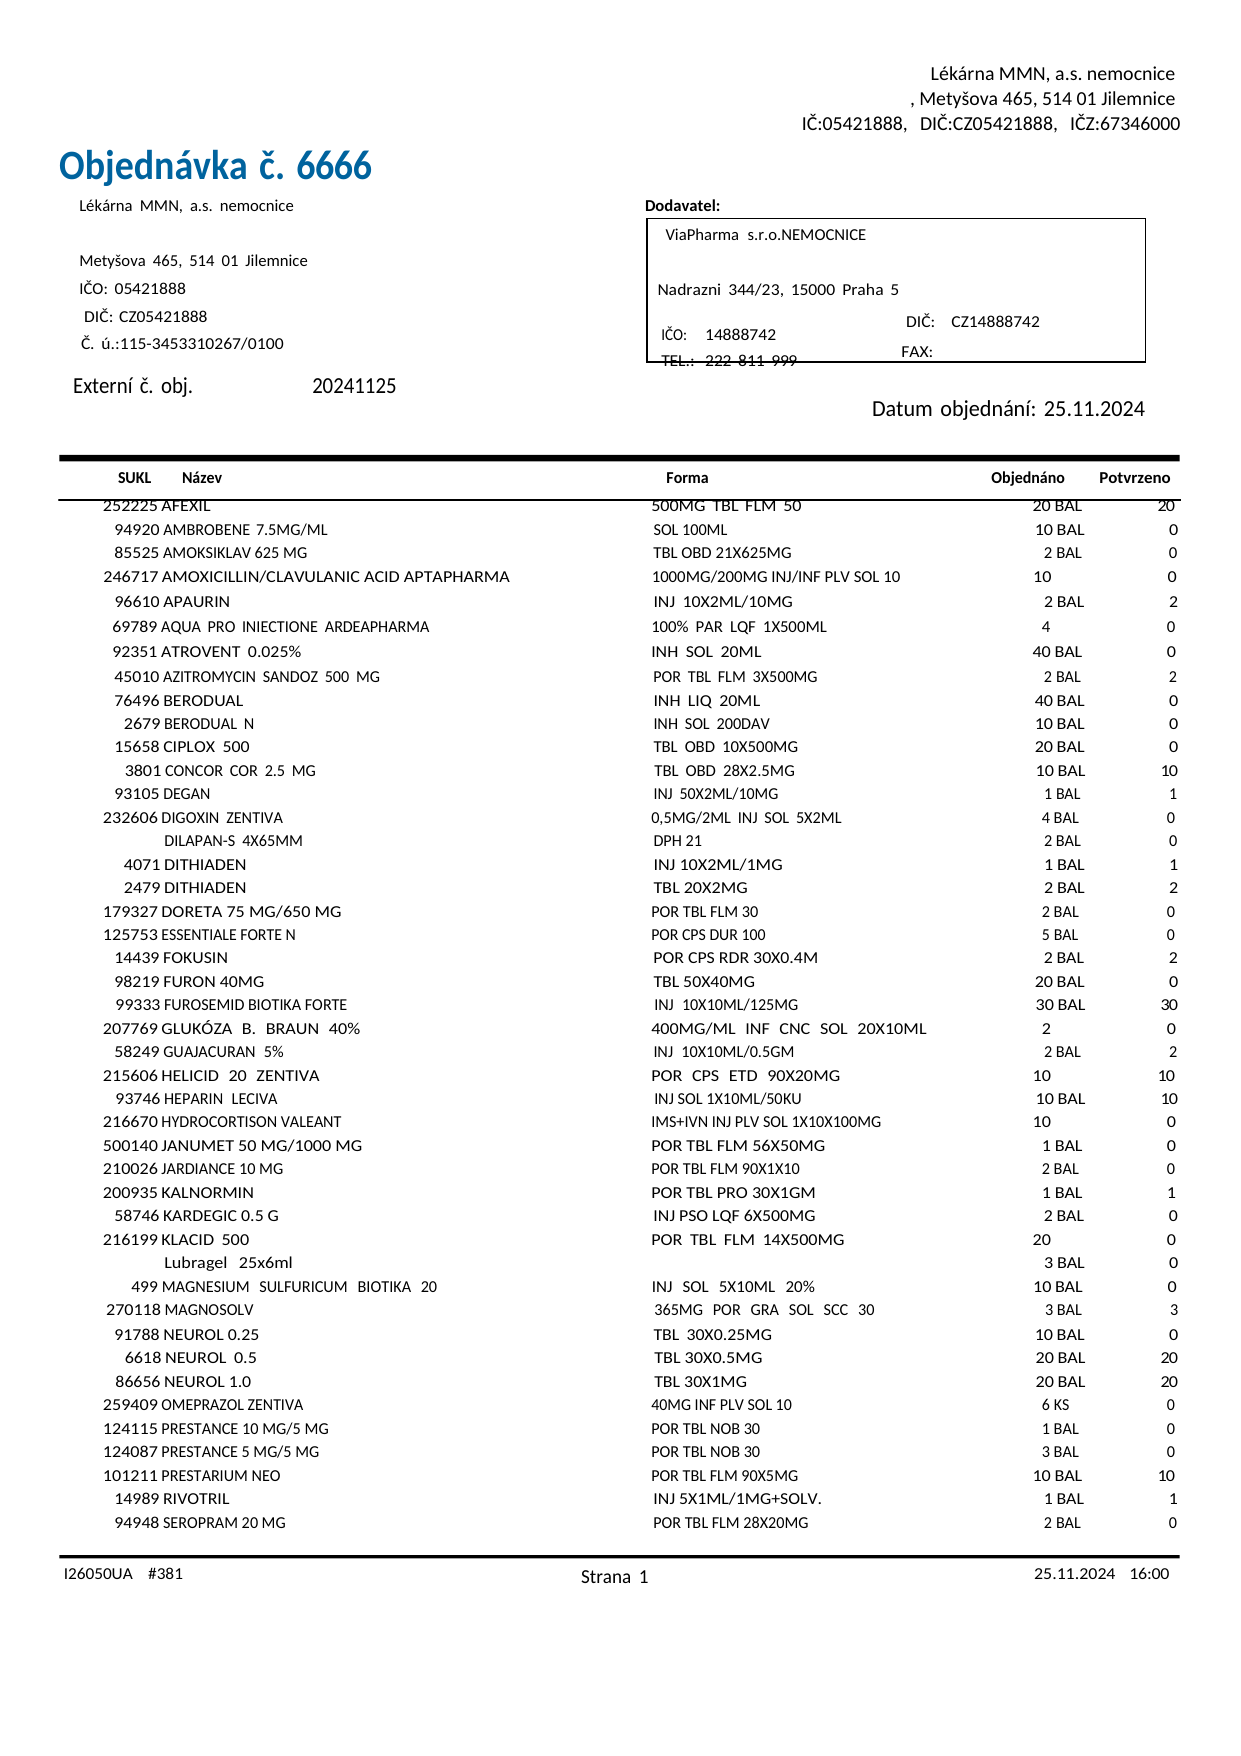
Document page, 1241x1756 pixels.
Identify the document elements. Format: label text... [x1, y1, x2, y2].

text 4071 DITHIADEN INJ 10X2ML/1MG 1 BAL 1 [113, 856, 1178, 873]
text 499 MAGNESIUM SULFURICUM BIOTIKA 20 INJ SOL 5X10ML 20% 10 BAL 0 270118 MAGNOSOLV 365MG POR GRA SOL SCC 30 3 BAL 3 [94, 1274, 1178, 1321]
text 232606 DIGOXIN ZENTIVA 0,5MG/2ML INJ SOL 5X2ML 4 BAL 0 [103, 809, 1188, 827]
text 179327 DORETA 75 MG/650 MG POR TBL FLM 30 2 BAL 0 [103, 903, 1188, 920]
text 86656 NEUROL 1.0 TBL 30X1MG 20 BAL 20 [104, 1374, 1178, 1391]
text Externí č. obj. 20241125 [73, 375, 1188, 398]
text Č. ú.:115-3453310267/0100 FAX: [81, 331, 1188, 354]
text 2679 BERODUAL N INH SOL 200DAV 10 BAL 0 [113, 716, 1178, 733]
text 6618 NEUROL 0.5 TBL 30X0.5MG 20 BAL 20 [113, 1350, 1178, 1367]
text 3801 CONCOR COR 2.5 MG TBL OBD 28X2.5MG 10 BAL 10 [113, 763, 1178, 780]
text 45010 AZITROMYCIN SANDOZ 500 MG POR TBL FLM 3X500MG 2 BAL 2 [104, 669, 1177, 686]
text Metyšova 465, 514 01 Jilemnice IČO: 05421888 Nadrazni 344/23, 15000 Praha 5 [79, 244, 1048, 300]
text 85525 AMOKSIKLAV 625 MG TBL OBD 21X625MG 2 BAL 0 [104, 544, 1177, 562]
text 2479 DITHIADEN TBL 20X2MG 2 BAL 2 [113, 880, 1178, 897]
text 124087 PRESTANCE 5 MG/5 MG POR TBL NOB 30 3 BAL 0 [103, 1444, 1188, 1461]
text 98219 FURON 40MG TBL 50X40MG 20 BAL 0 [104, 973, 1178, 991]
text 93746 HEPARIN LECIVA INJ SOL 1X10ML/50KU 10 BAL 10 [104, 1091, 1178, 1108]
text DILAPAN-S 4X65MM DPH 21 2 BAL 0 [154, 833, 1177, 850]
text ViaPharma s.r.o.NEMOCNICE [649, 227, 866, 244]
text 76496 BERODUAL INH LIQ 20ML 40 BAL 0 [104, 692, 1178, 709]
text Lékárna MMN, a.s. nemocnice , Metyšova 465, 514 01 Jilemnice IČ:05421888, DIČ:CZ05421888, IČZ:67346000 [782, 60, 1180, 135]
picture [57, 497, 1182, 504]
text 94948 SEROPRAM 20 MG POR TBL FLM 28X20MG 2 BAL 0 [104, 1514, 1177, 1531]
text 500140 JANUMET 50 MG/1000 MG POR TBL FLM 56X50MG 1 BAL 0 [103, 1138, 1188, 1155]
text 216670 HYDROCORTISON VALEANT IMS+IVN INJ PLV SOL 1X10X100MG 10 0 [103, 1114, 1188, 1131]
text Objednávka č. 6666 [59, 146, 1188, 188]
text 207769 GLUKÓZA B. BRAUN 40% 400MG/ML INF CNC SOL 20X10ML 2 0 [103, 1020, 1188, 1038]
text 215606 HELICID 20 ZENTIVA POR CPS ETD 90X20MG 10 10 [103, 1067, 1188, 1084]
text 15658 CIPLOX 500 TBL OBD 10X500MG 20 BAL 0 [104, 739, 1178, 756]
text 99333 FUROSEMID BIOTIKA FORTE INJ 10X10ML/125MG 30 BAL 30 [104, 997, 1178, 1014]
text 124115 PRESTANCE 10 MG/5 MG POR TBL NOB 30 1 BAL 0 [103, 1421, 1188, 1438]
text Lubragel 25x6ml 3 BAL 0 [154, 1255, 1178, 1272]
text 69789 AQUA PRO INIECTIONE ARDEAPHARMA 100% PAR LQF 1X500ML 4 0 92351 ATROVENT 0.025% INH SOL 20ML 40 BAL 0 [112, 613, 1186, 663]
text 58249 GUAJACURAN 5% INJ 10X10ML/0.5GM 2 BAL 2 [104, 1044, 1177, 1061]
text 125753 ESSENTIALE FORTE N POR CPS DUR 100 5 BAL 0 [103, 927, 1188, 944]
text DIČ: CZ05421888 DIČ: CZ14888742 [71, 307, 1039, 328]
text 101211 PRESTARIUM NEO POR TBL FLM 90X5MG 10 BAL 10 [103, 1467, 1188, 1484]
text 200935 KALNORMIN POR TBL PRO 30X1GM 1 BAL 1 [103, 1184, 1188, 1202]
text 259409 OMEPRAZOL ZENTIVA 40MG INF PLV SOL 10 6 KS 0 [103, 1397, 1188, 1414]
text 58746 KARDEGIC 0.5 G INJ PSO LQF 6X500MG 2 BAL 0 [104, 1208, 1178, 1225]
text SUKL Název Forma Objednáno Potvrzeno [105, 470, 1171, 487]
text Lékárna MMN, a.s. nemocnice Dodavatel: [79, 197, 1188, 214]
text 216199 KLACID 500 POR TBL FLM 14X500MG 20 0 [103, 1231, 1188, 1248]
text I26050UA #381 Strana 1 25.11.2024 16:00 [63, 1563, 1188, 1584]
text 210026 JARDIANCE 10 MG POR TBL FLM 90X1X10 2 BAL 0 [103, 1161, 1188, 1178]
text 91788 NEUROL 0.25 TBL 30X0.25MG 10 BAL 0 [104, 1327, 1178, 1344]
text 94920 AMBROBENE 7.5MG/ML SOL 100ML 10 BAL 0 [104, 521, 1178, 538]
text 93105 DEGAN INJ 50X2ML/10MG 1 BAL 1 [104, 786, 1177, 803]
text 14439 FOKUSIN POR CPS RDR 30X0.4M 2 BAL 2 [104, 950, 1178, 967]
text 14989 RIVOTRIL INJ 5X1ML/1MG+SOLV. 1 BAL 1 [104, 1491, 1178, 1508]
text 246717 AMOXICILLIN/CLAVULANIC ACID APTAPHARMA 1000MG/200MG INJ/INF PLV SOL 10 10 0 96610 APAURIN INJ 10X2ML/10MG 2 BAL 2 [94, 562, 1178, 612]
